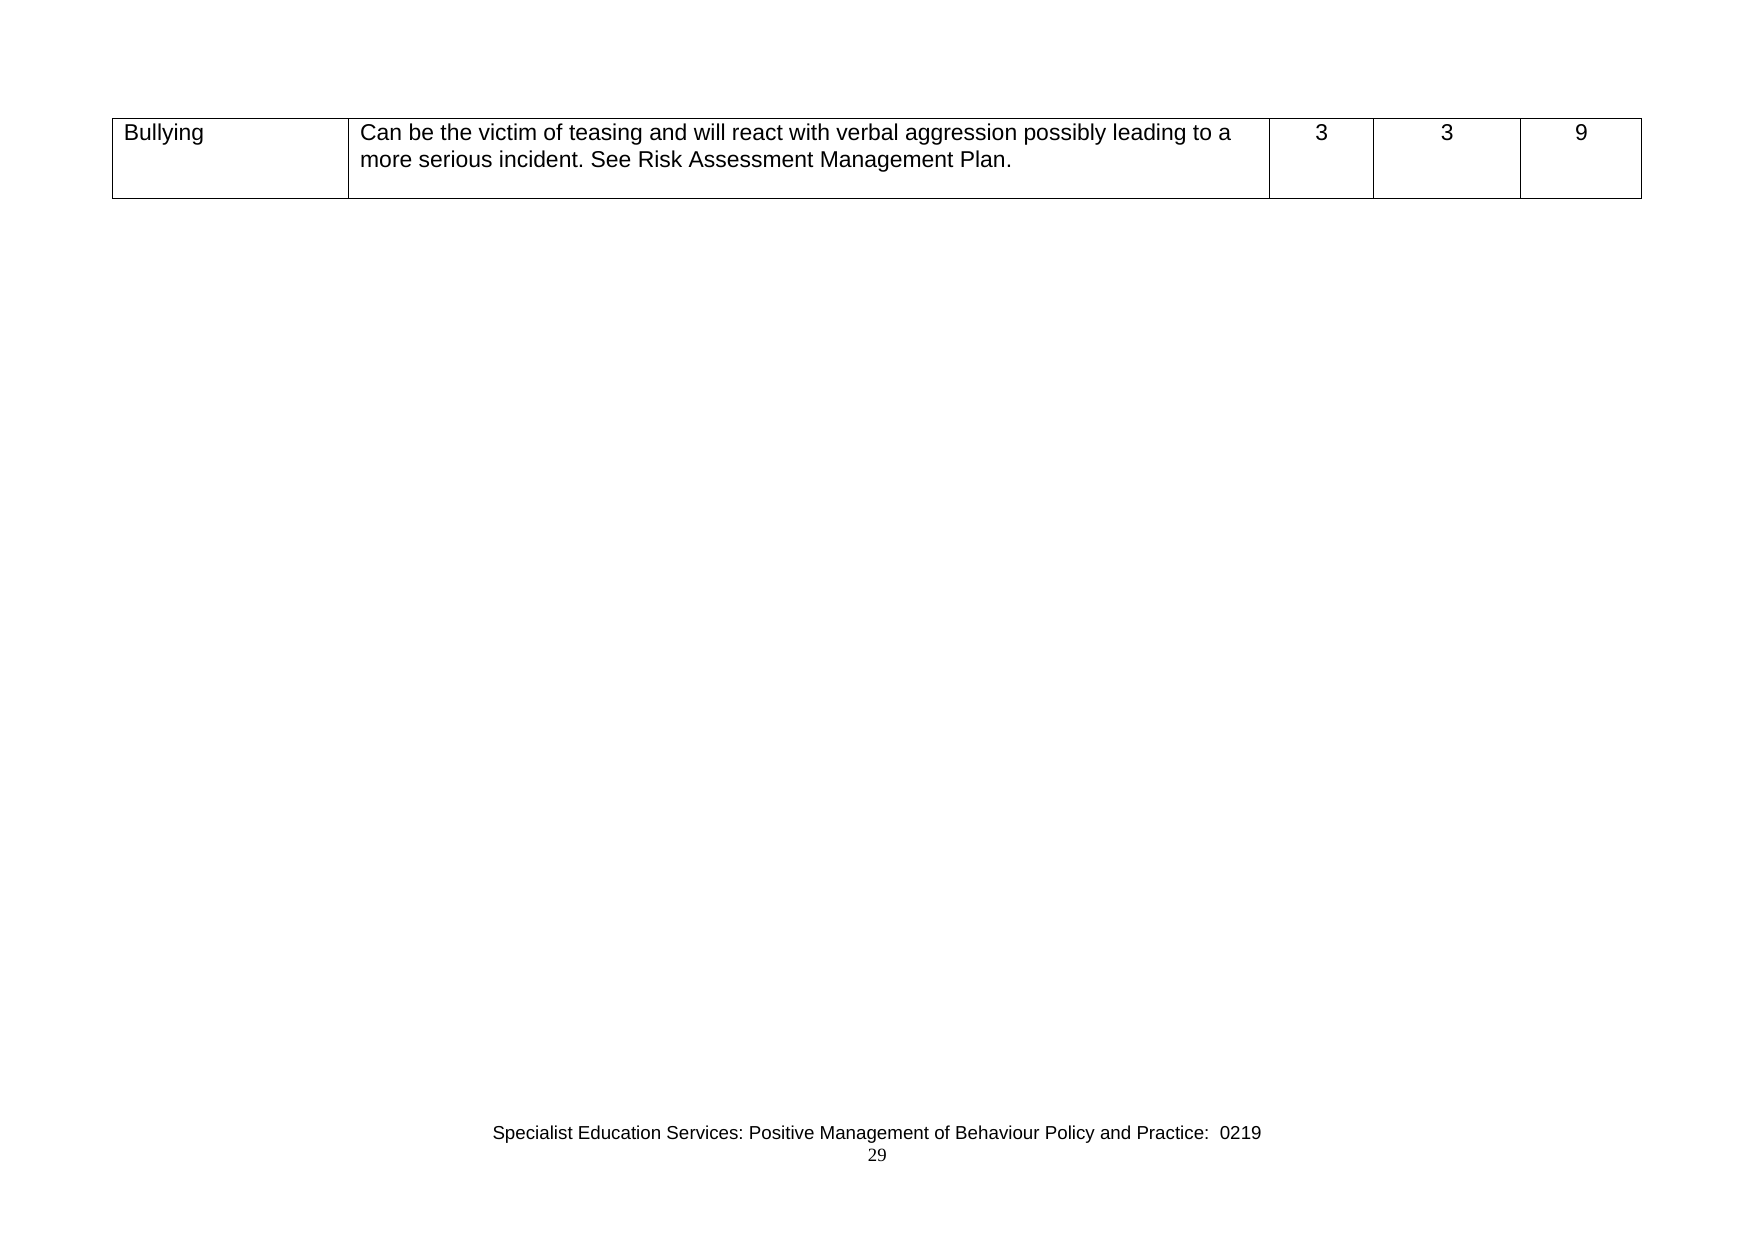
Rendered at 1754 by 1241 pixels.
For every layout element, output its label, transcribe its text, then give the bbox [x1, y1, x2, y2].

table_header 3 [1270, 119, 1373, 198]
table_header Bullying [113, 119, 348, 198]
table_header Can be the victim of teasing and will react with verbal aggression possibly leading to a more serious incident. See Risk Assessment Management Plan. [349, 119, 1269, 198]
table_header 3 [1374, 119, 1520, 198]
table_header 9 [1521, 119, 1641, 198]
